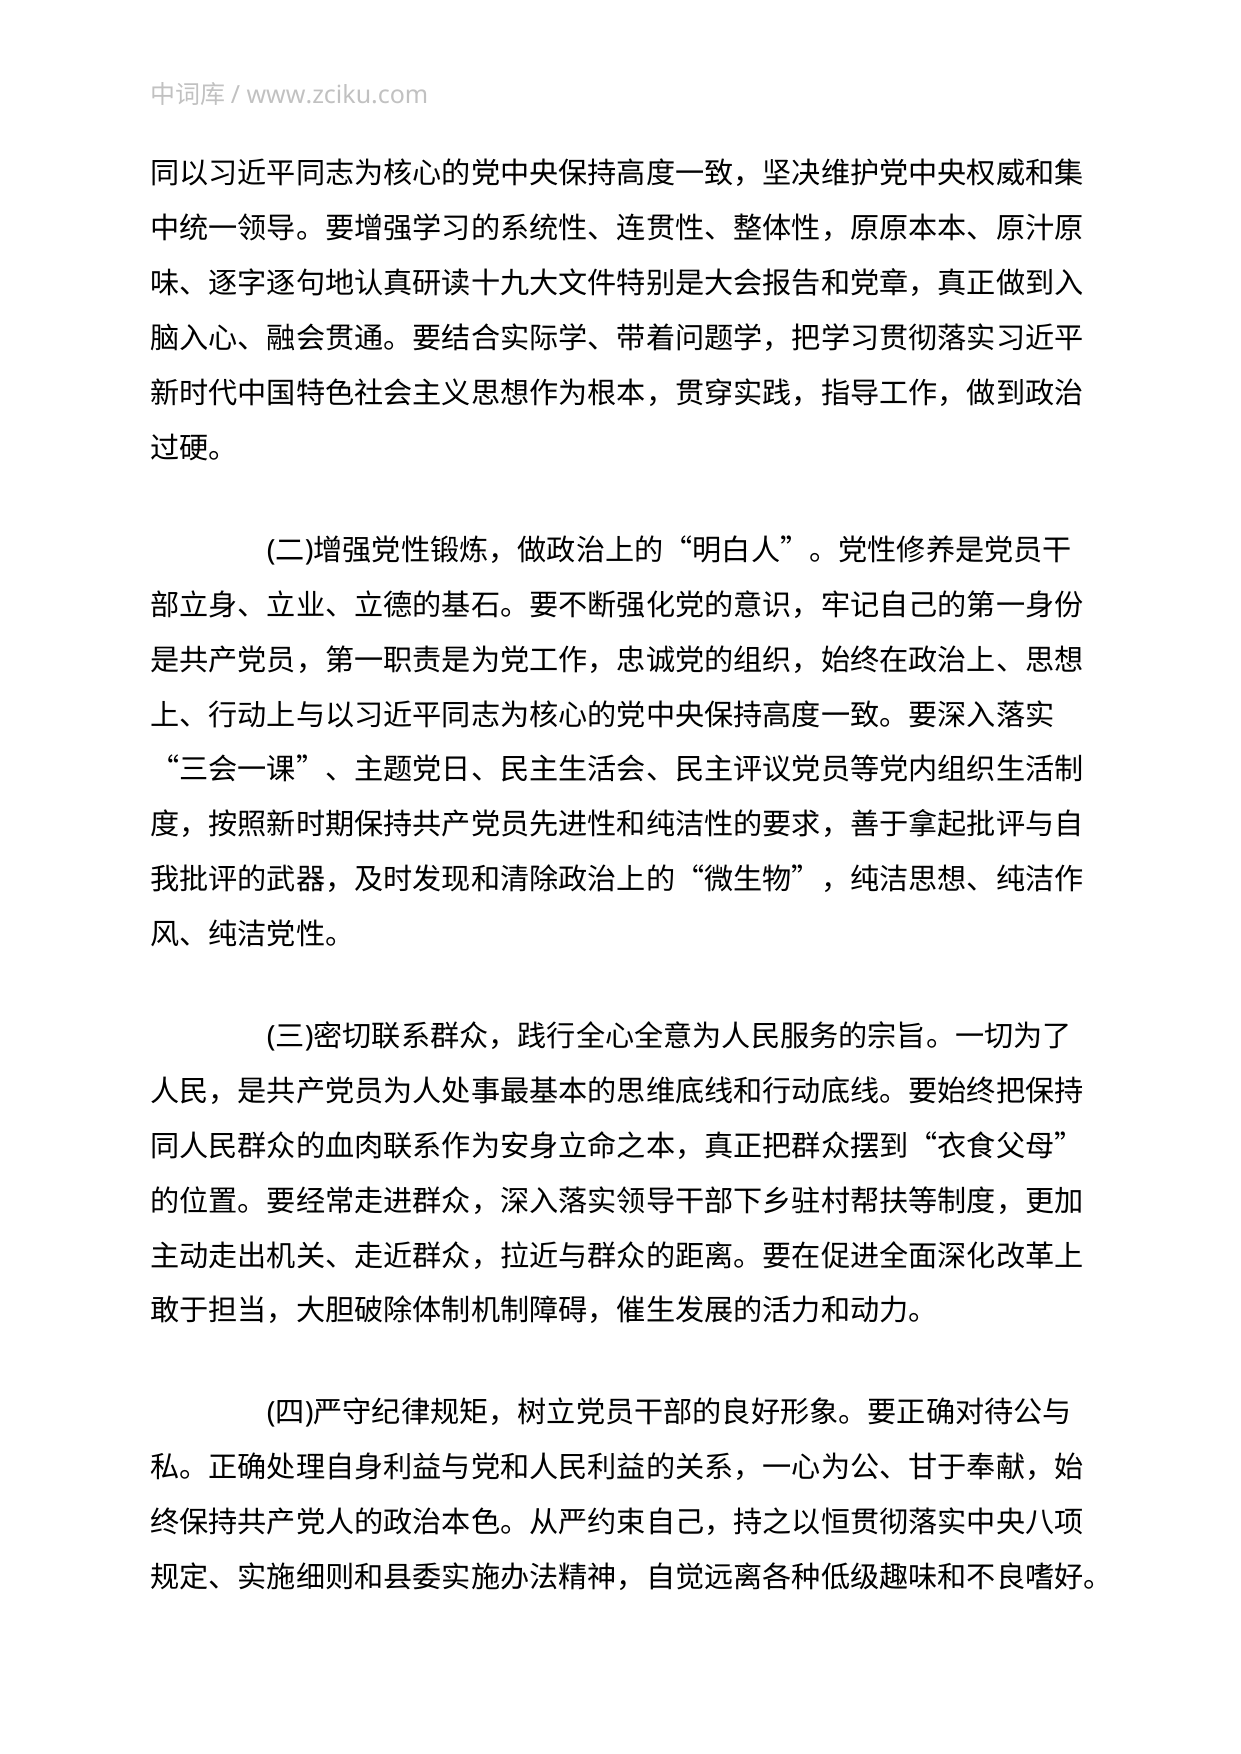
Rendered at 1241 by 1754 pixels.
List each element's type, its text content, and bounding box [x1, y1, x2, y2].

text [150, 1389, 1090, 1596]
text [150, 150, 1090, 467]
text (二)增强党性锻炼，做政治上的“明白人”。党性修养是党员干部立身、立业、立德的基石。要不断强化党的意识，牢记自己的第一身份是共产党员，第一职责是为党工作，忠诚党的组织，始终在政治上、思想上、行动上与以习近平同志为核心的党中央保持高度一致。要深入落实“三会一课”、主题党日、民主生活会、民主评议党员等党内组织生活制度，按照新时期保持共产党员先进性和纯洁性的要求，善于拿起批评与自我批评的武器，及时发现和清除政治上的“微生物”，纯洁思想、纯洁作风、纯洁党性。 [150, 526, 1090, 953]
text (三)密切联系群众，践行全心全意为人民服务的宗旨。一切为了人民，是共产党员为人处事最基本的思维底线和行动底线。要始终把保持同人民群众的血肉联系作为安身立命之本，真正把群众摆到“衣食父母”的位置。要经常走进群众，深入落实领导干部下乡驻村帮扶等制度，更加主动走出机关、走近群众，拉近与群众的距离。要在促进全面深化改革上敢于担当，大胆破除体制机制障碍，催生发展的活力和动力。 [150, 1012, 1090, 1329]
